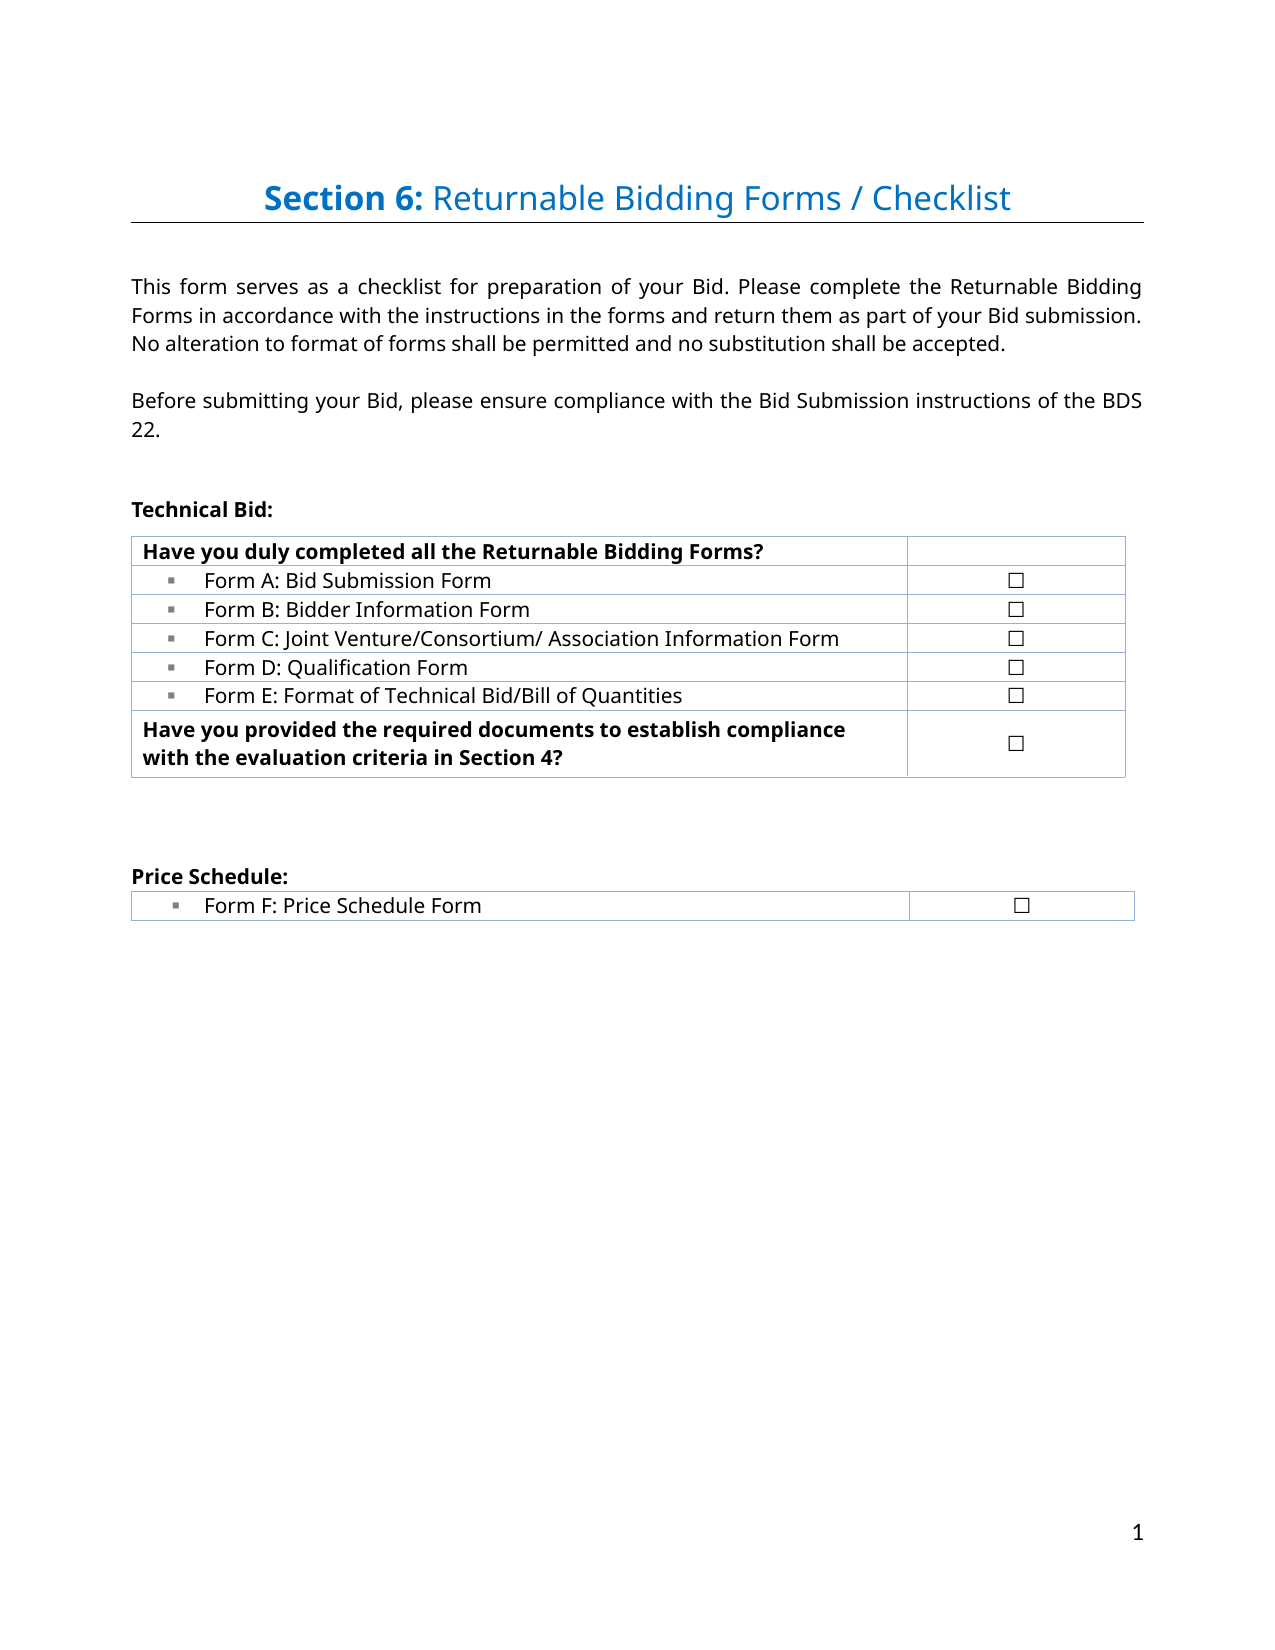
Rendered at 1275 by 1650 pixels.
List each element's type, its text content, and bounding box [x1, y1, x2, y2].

table_cell [908, 595, 1125, 623]
table_header [908, 537, 1125, 565]
table_header Have you duly completed all the Returnable Bidding Forms? [132, 537, 907, 565]
table_cell Form C: Joint Venture/Consortium/ Association Information Form [132, 624, 907, 652]
table_cell [908, 711, 1125, 776]
table_cell Form E: Format of Technical Bid/Bill of Quantities [132, 682, 907, 710]
subtitle Section 6: Returnable Bidding Forms / Checklist [131, 175, 1144, 222]
table_cell Form D: Qualification Form [132, 653, 907, 681]
table_cell [908, 624, 1125, 652]
table_cell Form B: Bidder Information Form [132, 595, 907, 623]
text This form serves as a checklist for preparation of your Bid. Please complete the Returnable Bidding Forms in accordance with the instructions in the forms and return them as part of your Bid submission. No alteration to format of forms shall be permitted and no substitution shall be accepted. [131, 272, 1144, 358]
text Price Schedule: [131, 862, 1144, 891]
table_cell Have you provided the required documents to establish compliance with the evaluation criteria in Section 4? [132, 711, 907, 776]
text Technical Bid: [131, 495, 1144, 524]
table_header Form F: Price Schedule Form [132, 892, 909, 919]
table_cell [908, 653, 1125, 681]
text Before submitting your Bid, please ensure compliance with the Bid Submission instructions of the BDS 22. [131, 386, 1144, 443]
table_cell [908, 682, 1125, 710]
table_cell Form A: Bid Submission Form [132, 566, 907, 594]
table_header [910, 892, 1134, 919]
table_cell [908, 566, 1125, 594]
